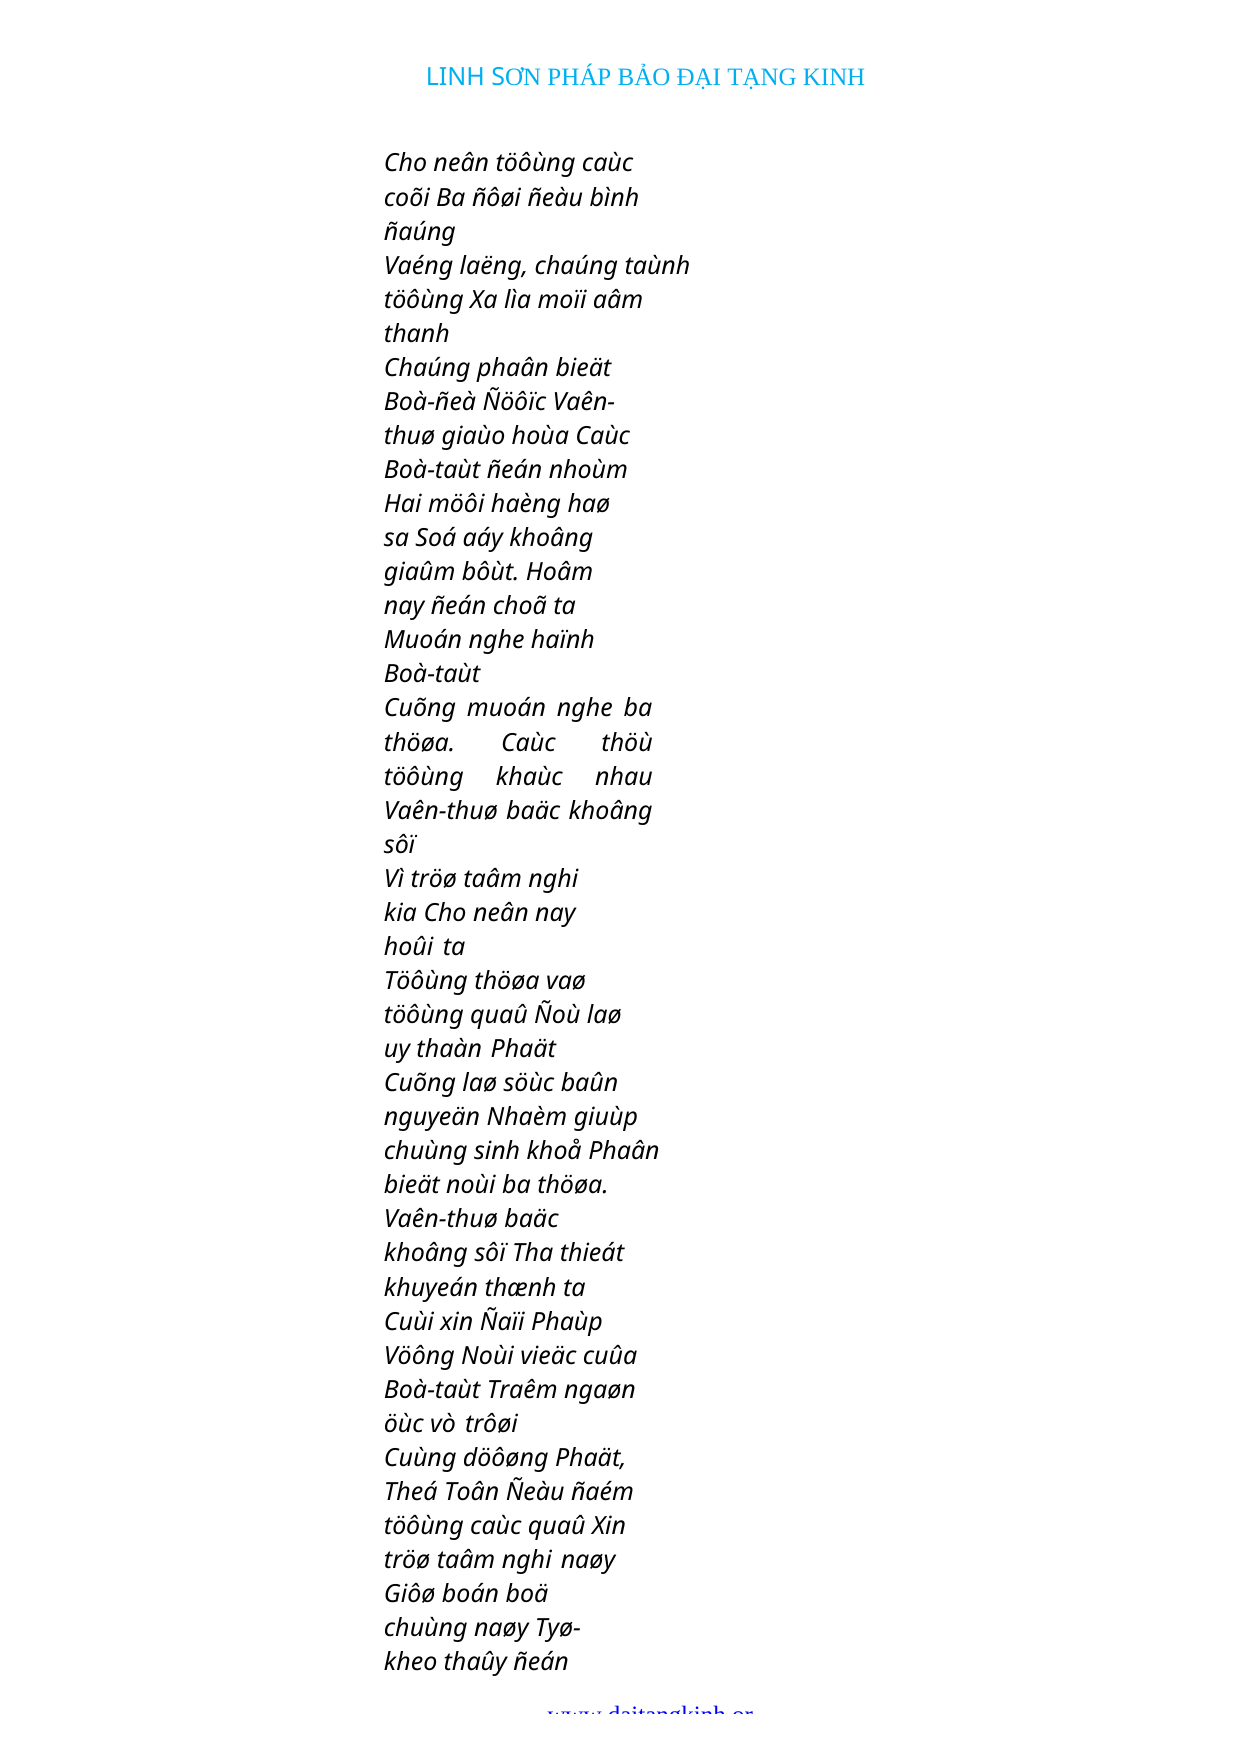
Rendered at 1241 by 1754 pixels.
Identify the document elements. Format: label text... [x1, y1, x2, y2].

text Cho neân töôùng caùc coõi Ba ñôøi ñeàu bình ñaúng [384, 145, 640, 247]
text Cuõng muoán nghe ba thöøa. Caùc thöù töôùng khaùc nhau Vaên-thuø baäc khoâng sôï [384, 690, 653, 860]
text Chaúng phaân bieät Boà-ñeà Ñöôïc Vaên-thuø giaùo hoùa Caùc Boà-taùt ñeán nhoùm Hai möôi haèng haø sa Soá aáy khoâng giaûm bôùt. Hoâm nay ñeán choã ta Muoán nghe haïnh Boà-taùt [384, 349, 633, 690]
text Vaên-thuø baäc khoâng sôï Tha thieát khuyeán thænh ta Cuùi xin Ñaïi Phaùp Vöông Noùi vieäc cuûa Boà-taùt Traêm ngaøn öùc vò trôøi [384, 1201, 642, 1439]
text Cuõng laø söùc baûn nguyeän Nhaèm giuùp chuùng sinh khoå Phaân bieät noùi ba thöøa. [384, 1065, 664, 1201]
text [384, 1576, 629, 1678]
text Vì tröø taâm nghi kia Cho neân nay hoûi ta [384, 860, 582, 963]
text Cuùng döôøng Phaät, Theá Toân Ñeàu ñaém töôùng caùc quaû Xin tröø taâm nghi naøy [384, 1439, 666, 1576]
text Vaéng laëng, chaúng taùnh töôùng Xa lìa moïi aâm thanh [384, 247, 707, 349]
text Töôùng thöøa vaø töôùng quaû Ñoù laø uy thaàn Phaät [384, 963, 648, 1065]
